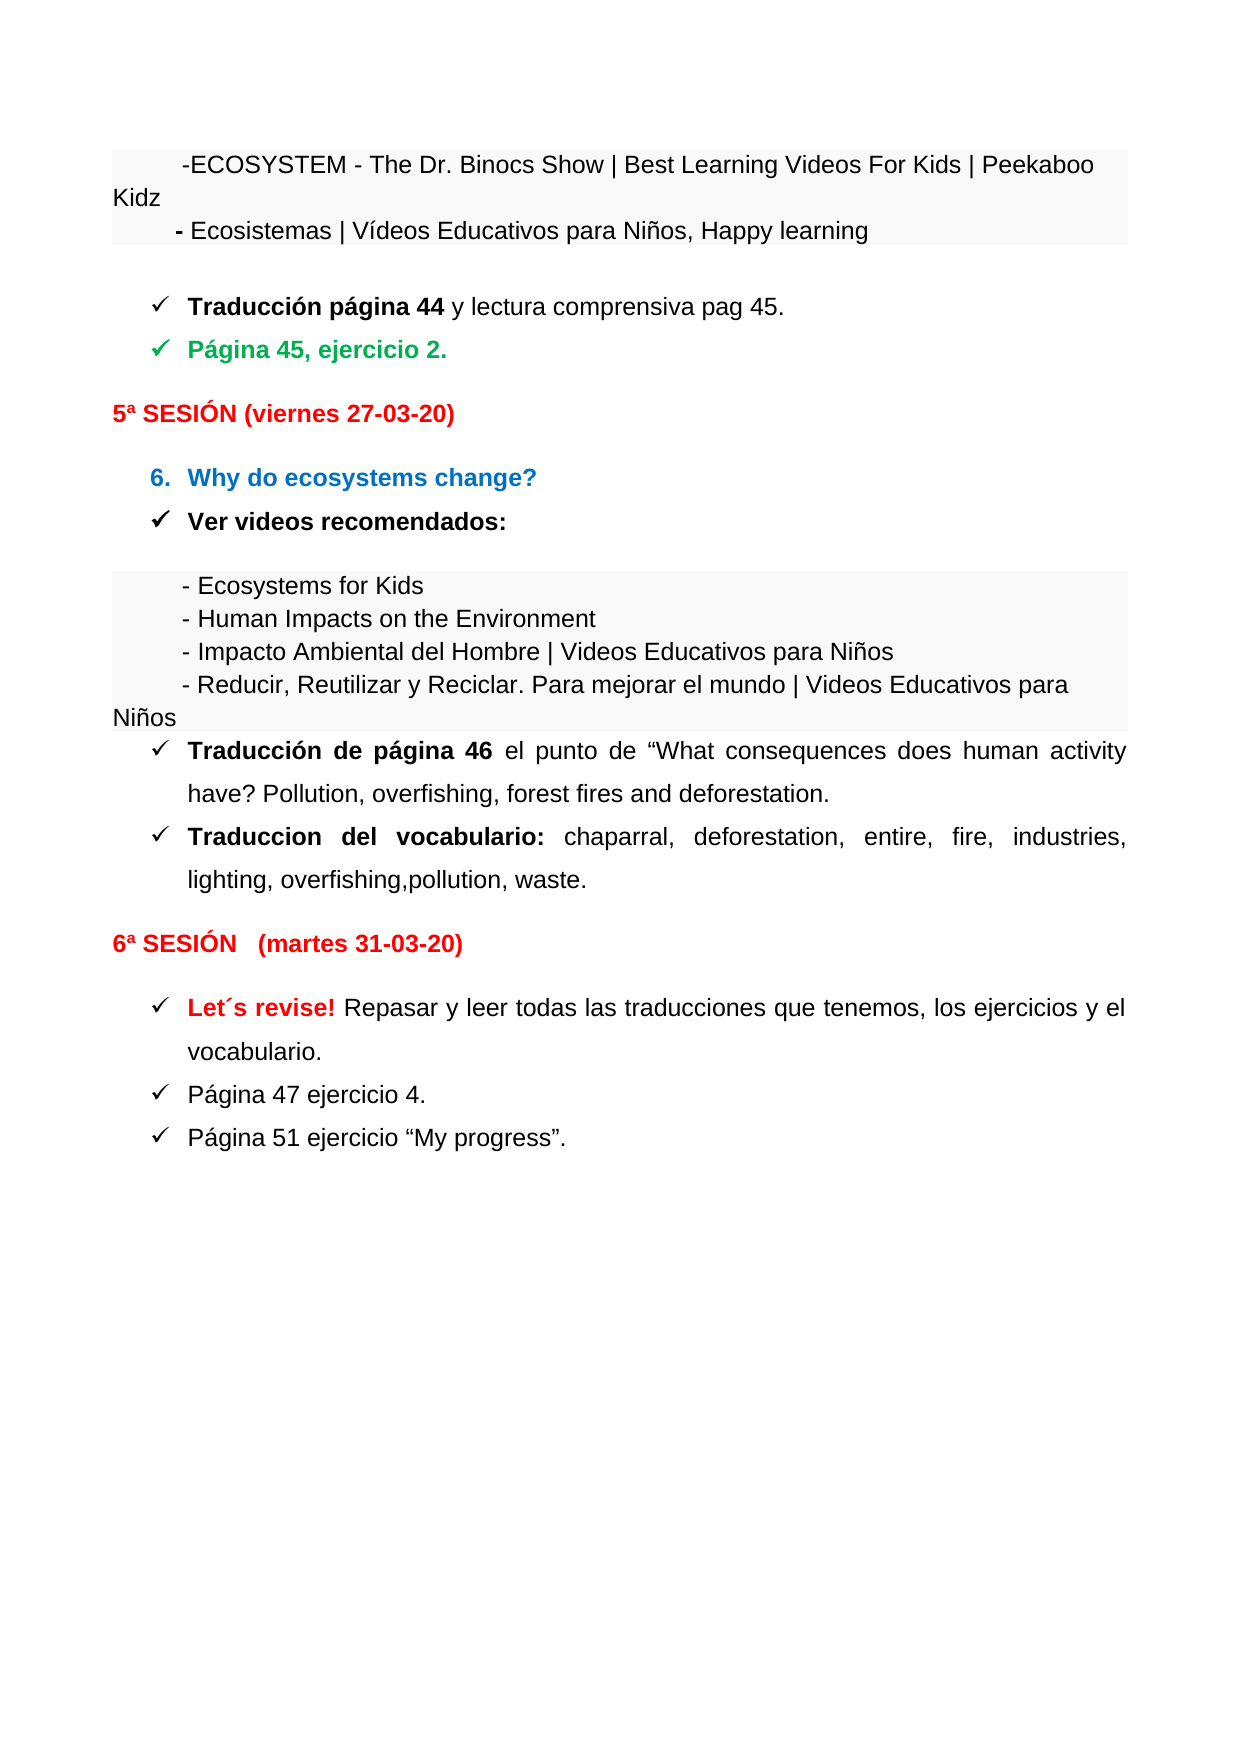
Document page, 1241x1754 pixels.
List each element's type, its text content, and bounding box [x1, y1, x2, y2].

list Página 45, ejercicio 2. [150, 335, 1128, 364]
text 6ª SESIÓN (martes 31-03-20) [112, 929, 1128, 958]
list Página 47 ejercicio 4. [150, 1079, 1128, 1108]
list Let´s revise! Repasar y leer todas las traducciones que tenemos, los ejercicios y el vocabulario. [150, 993, 1128, 1065]
list Página 51 ejercicio “My progress”. [150, 1123, 1128, 1152]
list Why do ecosystems change? [150, 463, 1128, 492]
subtitle - Ecosystems for Kids [112, 571, 1128, 599]
list Ver videos recomendados: [150, 507, 1128, 535]
list Traducción de página 46 el punto de “What consequences does human activity have? Pollution, overfishing, forest fires and deforestation. [150, 736, 1128, 808]
subtitle - Ecosistemas | Vídeos Educativos para Niños, Happy learning [112, 216, 1128, 245]
text 5ª SESIÓN (viernes 27-03-20) [112, 399, 1128, 428]
subtitle - Human Impacts on the Environment [112, 604, 1128, 632]
list Traduccion del vocabulario: chaparral, deforestation, entire, fire, industries, lighting, overfishing,pollution, waste. [150, 822, 1128, 894]
subtitle - Reducir, Reutilizar y Reciclar. Para mejorar el mundo | Videos Educativos para Niños [112, 670, 1128, 731]
subtitle - Impacto Ambiental del Hombre | Videos Educativos para Niños [112, 637, 1128, 665]
subtitle -ECOSYSTEM - The Dr. Binocs Show | Best Learning Videos For Kids | Peekaboo Kidz [112, 150, 1128, 212]
list Traducción página 44 y lectura comprensiva pag 45. [150, 292, 1128, 321]
